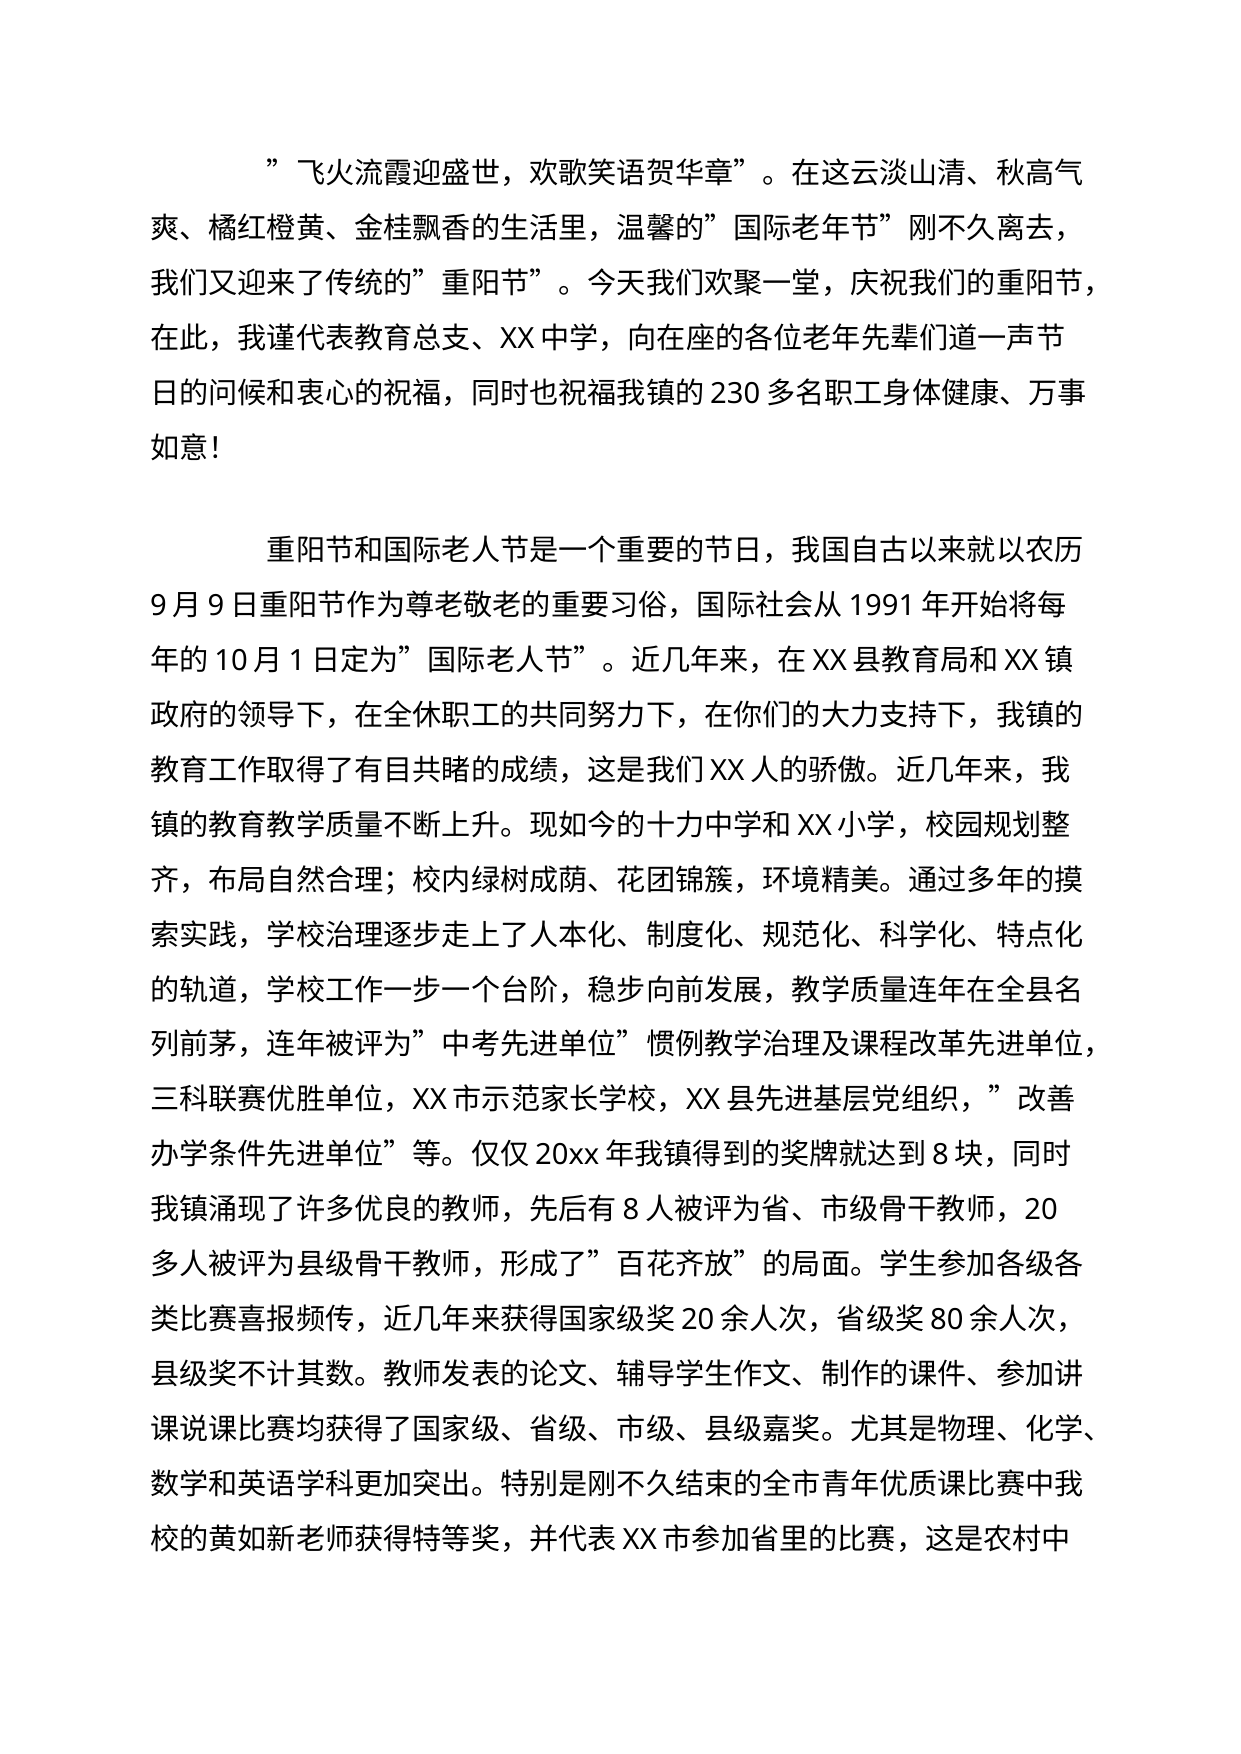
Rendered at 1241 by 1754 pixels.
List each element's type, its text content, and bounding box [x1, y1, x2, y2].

text ”飞火流霞迎盛世，欢歌笑语贺华章”。在这云淡山清、秋高气爽、橘红橙黄、金桂飘香的生活里，温馨的”国际老年节”刚不久离去，我们又迎来了传统的”重阳节”。今天我们欢聚一堂，庆祝我们的重阳节，在此，我谨代表教育总支、XX中学，向在座的各位老年先辈们道一声节日的问候和衷心的祝福，同时也祝福我镇的230多名职工身体健康、万事如意！ [150, 150, 1090, 467]
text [150, 526, 1090, 1558]
